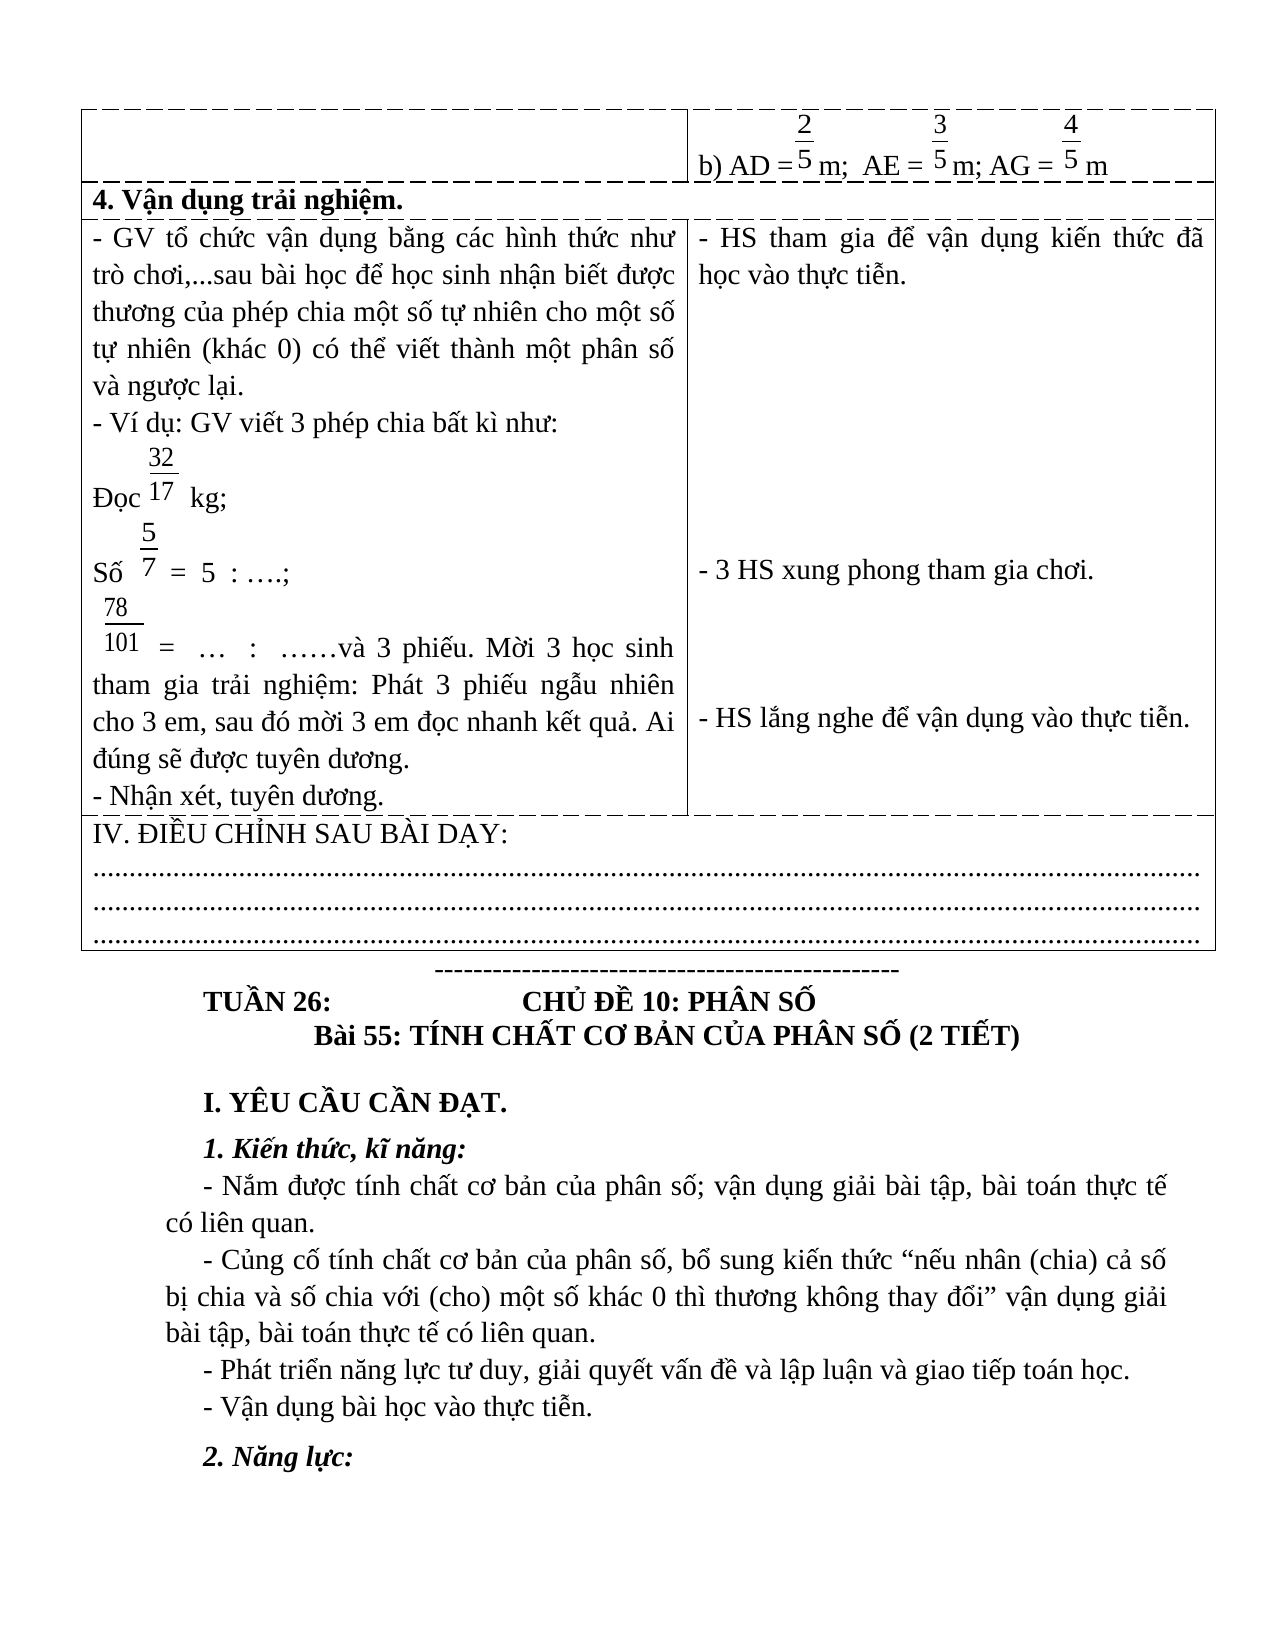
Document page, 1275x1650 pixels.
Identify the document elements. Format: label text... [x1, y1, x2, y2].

table_cell - GV tổ chức vận dụng bằng các hình thức như trò chơi,...sau bài học để học sinh nhận biết được thương của phép chia một số tự nhiên cho một số tự nhiên (khác 0) có thể viết thành một phân số và ngược lại. - Ví dụ: GV viết 3 phép chia bất kì như: Đọc kg; Số = 5 : ….; = … : ……và 3 phiếu. Mời 3 học sinh tham gia trải nghiệm: Phát 3 phiếu ngẫu nhiên cho 3 em, sau đó mời 3 em đọc nhanh kết quả. Ai đúng sẽ được tuyên dương. - Nhận xét, tuyên dương. [82, 219, 687, 815]
text 1. Kiến thức, kĩ năng: [165, 1131, 1169, 1165]
text 2. Năng lực: [165, 1439, 1169, 1472]
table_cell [82, 109, 687, 181]
text I. YÊU CẦU CẦN ĐẠT. [165, 1085, 1169, 1119]
text - Củng cố tính chất cơ bản của phân số, bổ sung kiến thức “nếu nhân (chia) cả số bị chia và số chia với (cho) một số khác 0 thì thương không thay đổi” vận dụng giải bài tập, bài toán thực tế có liên quan. [165, 1242, 1169, 1349]
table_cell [688, 109, 1215, 181]
text - Phát triển năng lực tư duy, giải quyết vấn đề và lập luận và giao tiếp toán học. [165, 1352, 1169, 1386]
text Bài 55: TÍNH CHẤT CƠ BẢN CỦA PHÂN SỐ (2 TIẾT) [165, 1018, 1169, 1052]
text ------------------------------------------------ [165, 951, 1169, 984]
table_cell - HS tham gia để vận dụng kiến thức đã học vào thực tiễn. - 3 HS xung phong tham gia chơi. - HS lắng nghe để vận dụng vào thực tiễn. [688, 219, 1215, 815]
text - Nắm được tính chất cơ bản của phân số; vận dụng giải bài tập, bài toán thực tế có liên quan. [165, 1168, 1169, 1238]
table_cell IV. ĐIỀU CHỈNH SAU BÀI DẠY: ........................................................................................................................................................ ........................................................................................................................................................ ........................................................................................................................................................ [82, 815, 1215, 950]
table_cell 4. Vận dụng trải nghiệm. [82, 181, 1215, 219]
text - Vận dụng bài học vào thực tiễn. [165, 1389, 1169, 1423]
text TUẦN 26: CHỦ ĐỀ 10: PHÂN SỐ [165, 984, 1169, 1018]
